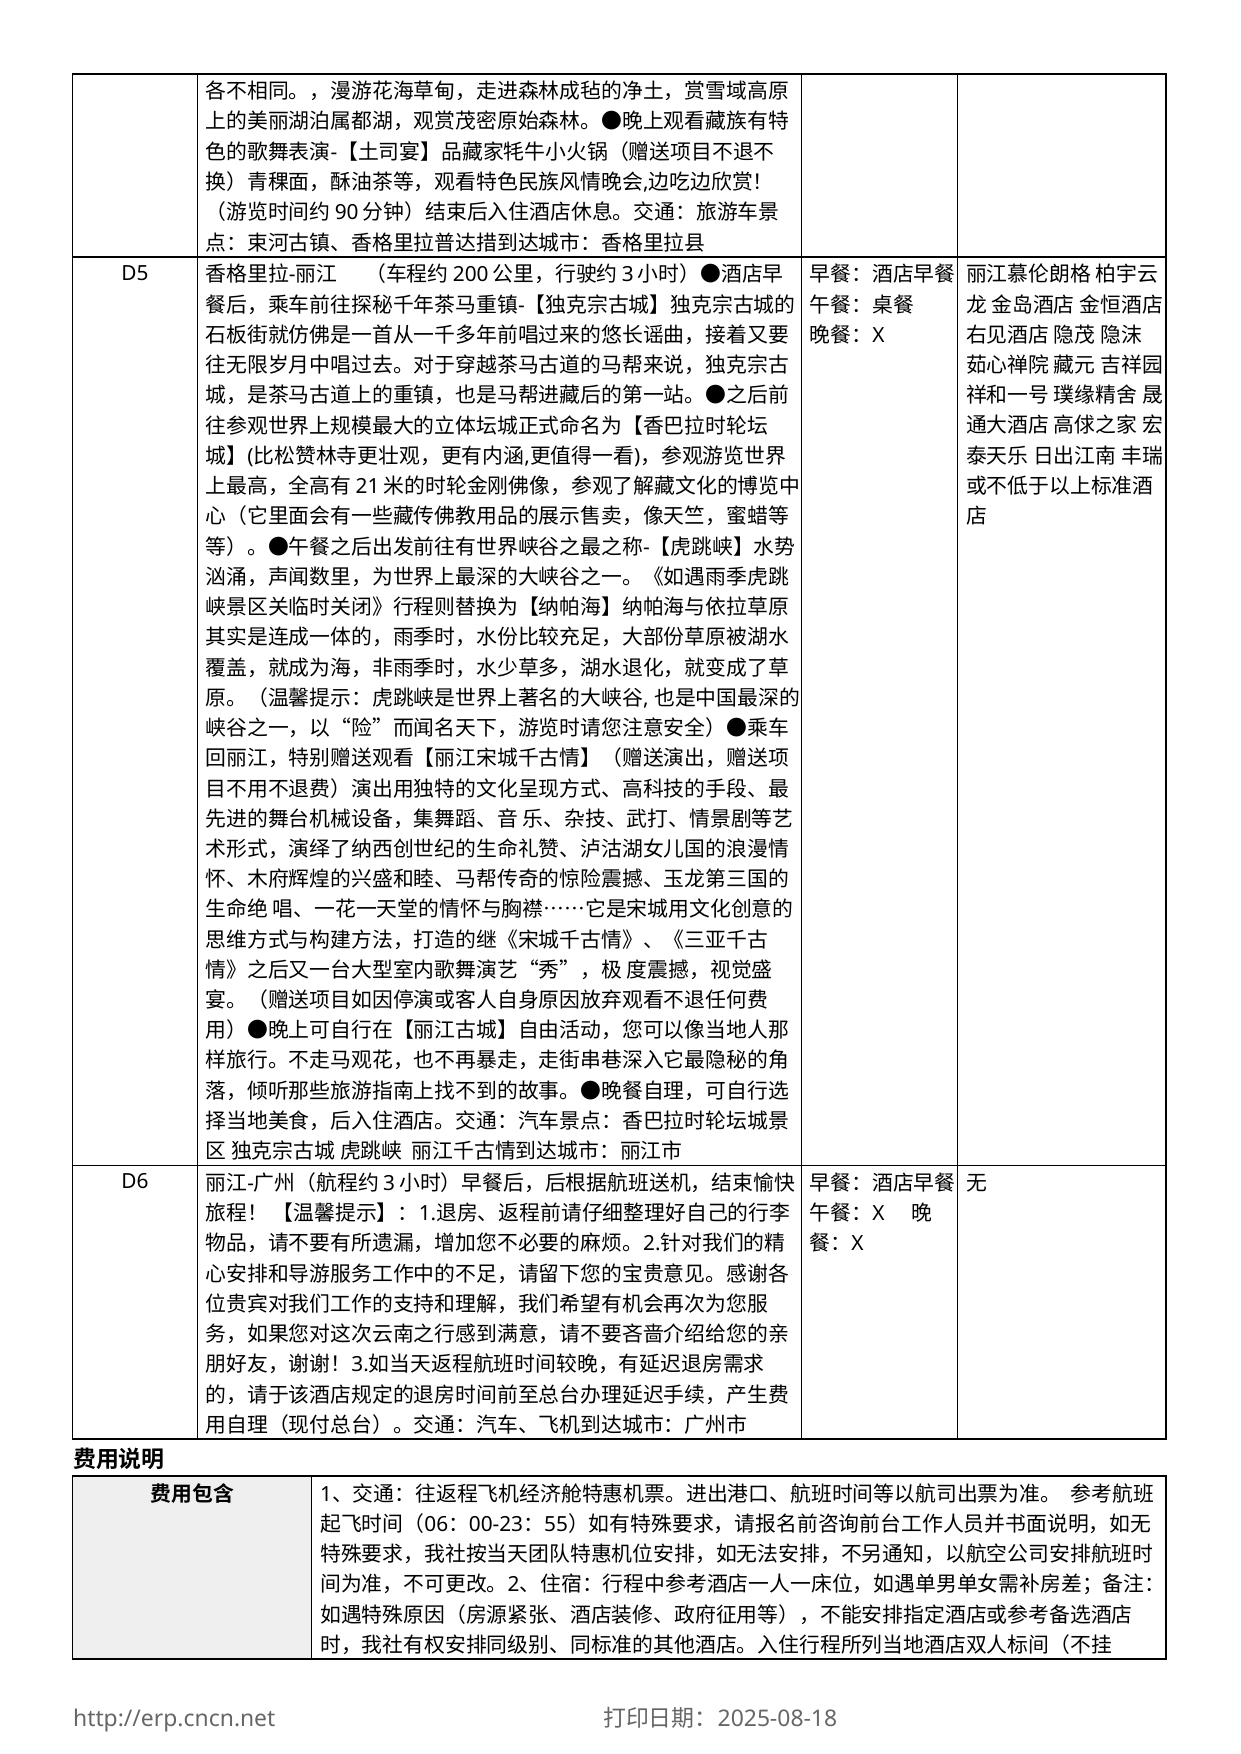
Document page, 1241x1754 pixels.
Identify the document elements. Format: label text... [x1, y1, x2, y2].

table_cell D6 [73, 1166, 197, 1438]
table_cell 丽江-广州（航程约3小时） [198, 1166, 801, 1438]
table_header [312, 1477, 1165, 1658]
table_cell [198, 75, 801, 256]
table_cell 香格里拉-丽江 （车程约200公里，行驶约3小时） [198, 258, 801, 1164]
table_cell D4 [73, 75, 197, 256]
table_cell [802, 75, 957, 256]
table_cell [958, 75, 1165, 256]
table_cell 丽江慕伦朗格 柏宇云龙 金岛酒店 金恒酒店 右见酒店 隐茂 隐沫 茹心禅院 藏元 吉祥园 祥和一号 璞缘精舍 晟通大酒店 高俅之家 宏泰天乐 日出江南 丰瑞或不低于以上标准酒店 [958, 258, 1165, 1164]
table_header 费用包含 [73, 1477, 311, 1658]
text 费用说明 [73, 1441, 1167, 1474]
table_cell 早餐：酒店早餐 午餐：X 晚餐：X [802, 1166, 957, 1438]
table_cell 无 [958, 1166, 1165, 1438]
table_cell D5 [73, 258, 197, 1164]
table_cell 早餐：酒店早餐 午餐：桌餐 晚餐：X [802, 258, 957, 1164]
